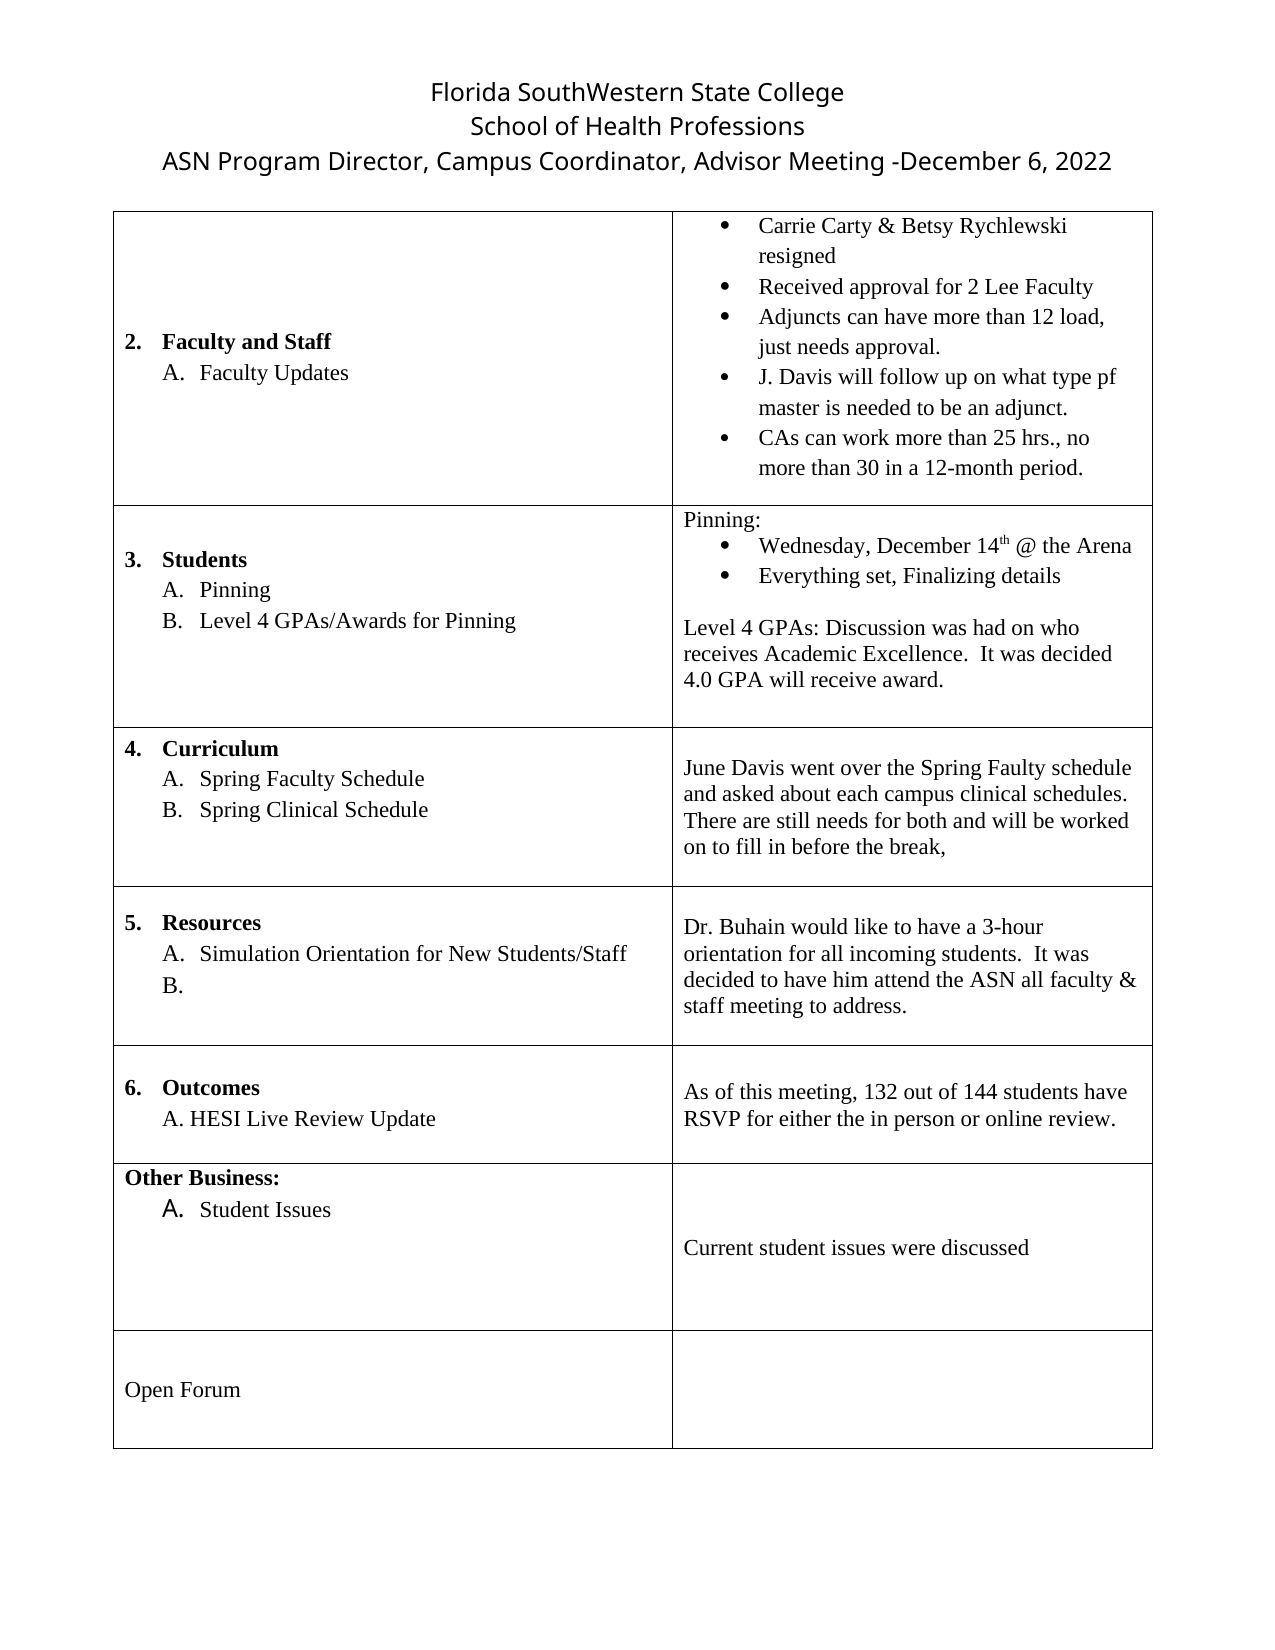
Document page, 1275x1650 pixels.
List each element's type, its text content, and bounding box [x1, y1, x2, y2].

table_cell Open Forum [114, 1331, 672, 1448]
table_cell Pinning: Wednesday, December 14th @ the Arena Everything set, Finalizing details Level 4 GPAs: Discussion was had on who receives Academic Excellence. It was decided 4.0 GPA will receive award. [673, 506, 1152, 727]
table_cell Outcomes A. HESI Live Review Update [114, 1046, 672, 1163]
table_cell Students Pinning Level 4 GPAs/Awards for Pinning [114, 506, 672, 727]
table_cell [673, 1331, 1152, 1448]
table_cell Curriculum Spring Faculty Schedule Spring Clinical Schedule [114, 728, 672, 886]
table_cell Carrie Carty & Betsy Rychlewski resigned Received approval for 2 Lee Faculty Adjuncts can have more than 12 load, just needs approval. J. Davis will follow up on what type pf master is needed to be an adjunct. CAs can work more than 25 hrs., no more than 30 in a 12-month period. [673, 212, 1152, 505]
table_cell Other Business: Student Issues [114, 1164, 672, 1330]
table_cell June Davis went over the Spring Faulty schedule and asked about each campus clinical schedules. There are still needs for both and will be worked on to fill in before the break, [673, 728, 1152, 886]
table_cell Dr. Buhain would like to have a 3-hour orientation for all incoming students. It was decided to have him attend the ASN all faculty & staff meeting to address. [673, 887, 1152, 1045]
table_cell As of this meeting, 132 out of 144 students have RSVP for either the in person or online review. [673, 1046, 1152, 1163]
table_cell Current student issues were discussed [673, 1164, 1152, 1330]
table_cell Faculty and Staff Faculty Updates [114, 212, 672, 505]
table_cell Resources Simulation Orientation for New Students/Staff [114, 887, 672, 1045]
